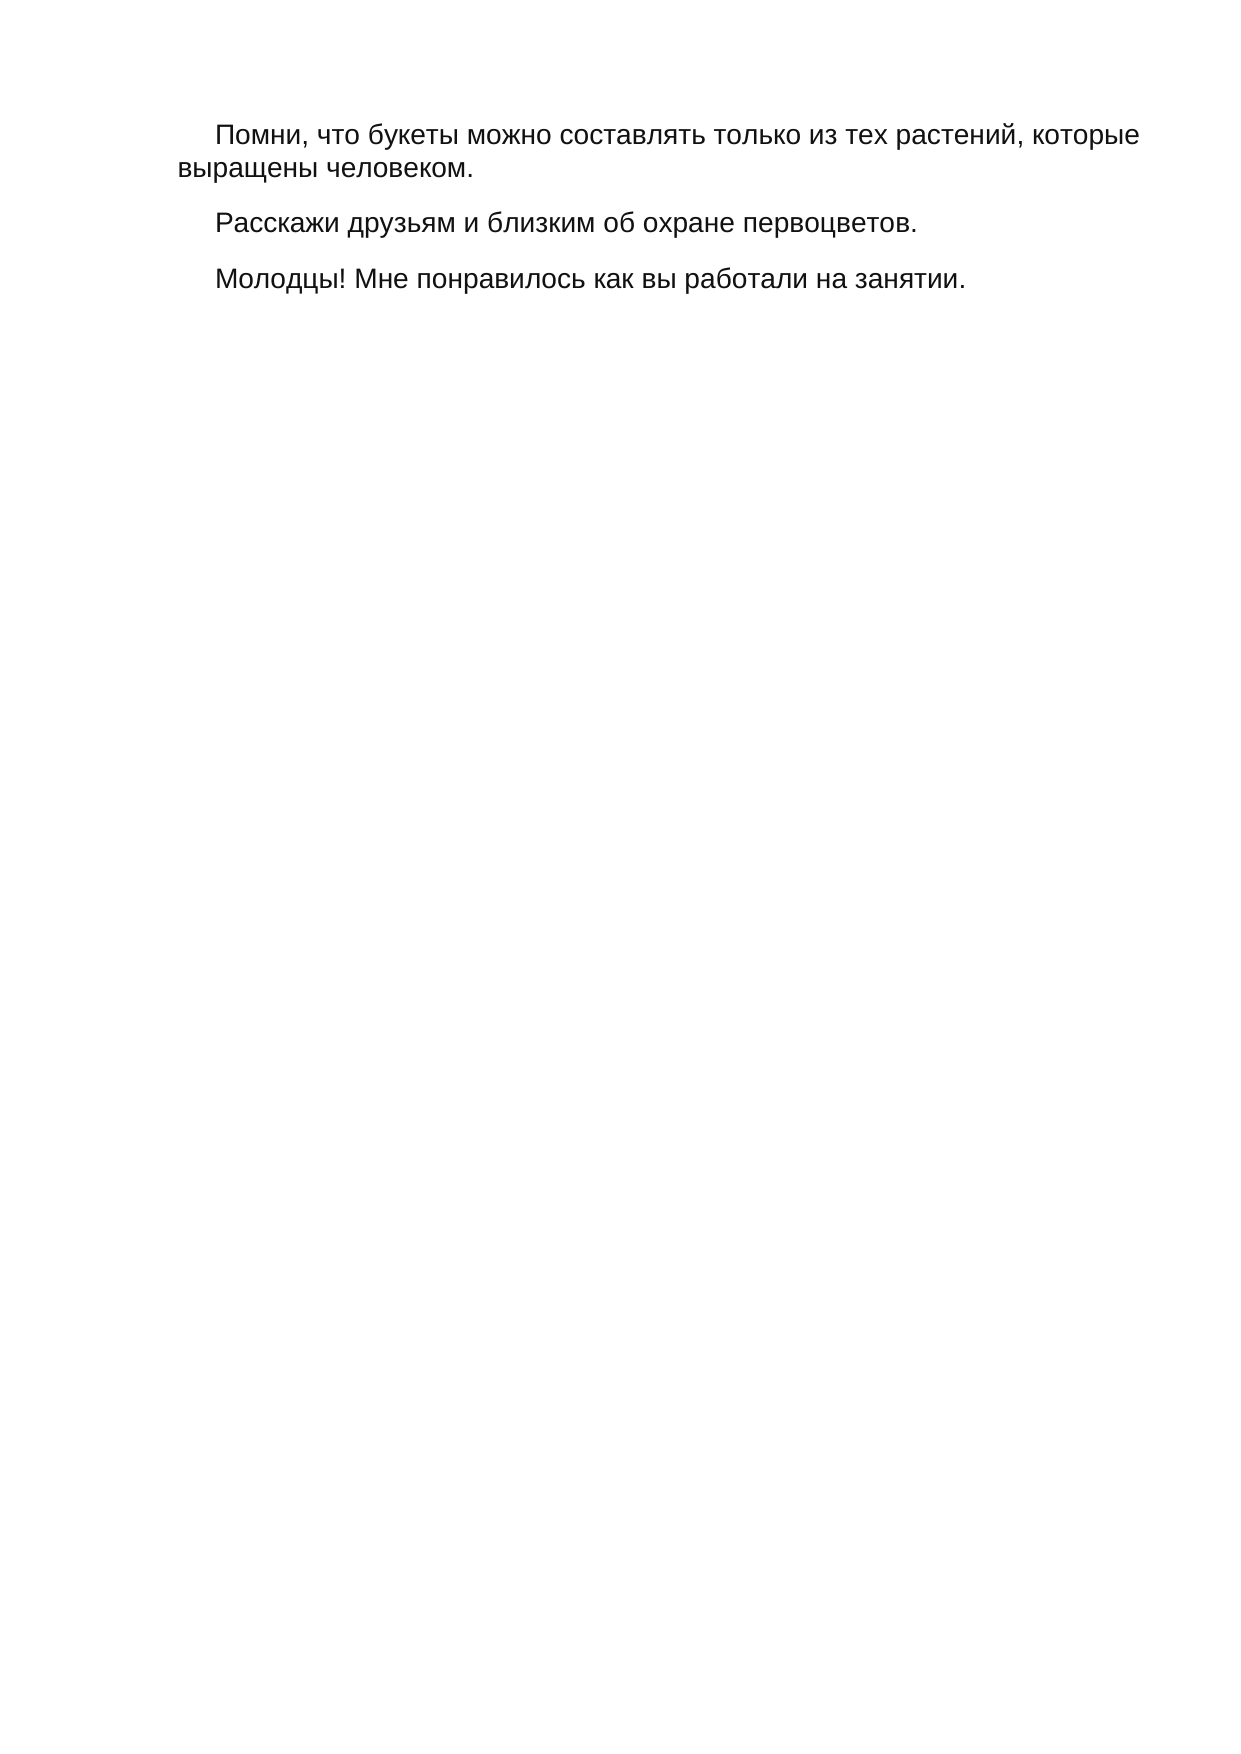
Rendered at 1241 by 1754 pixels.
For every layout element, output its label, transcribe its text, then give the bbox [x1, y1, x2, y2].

text Помни, что букеты можно составлять только из тех растений, которые выращены человеком. [177, 118, 1152, 183]
text Расскажи друзьям и близким об охране первоцветов. [177, 206, 1152, 239]
text Молодцы! Мне понравилось как вы работали на занятии. [177, 262, 1152, 294]
